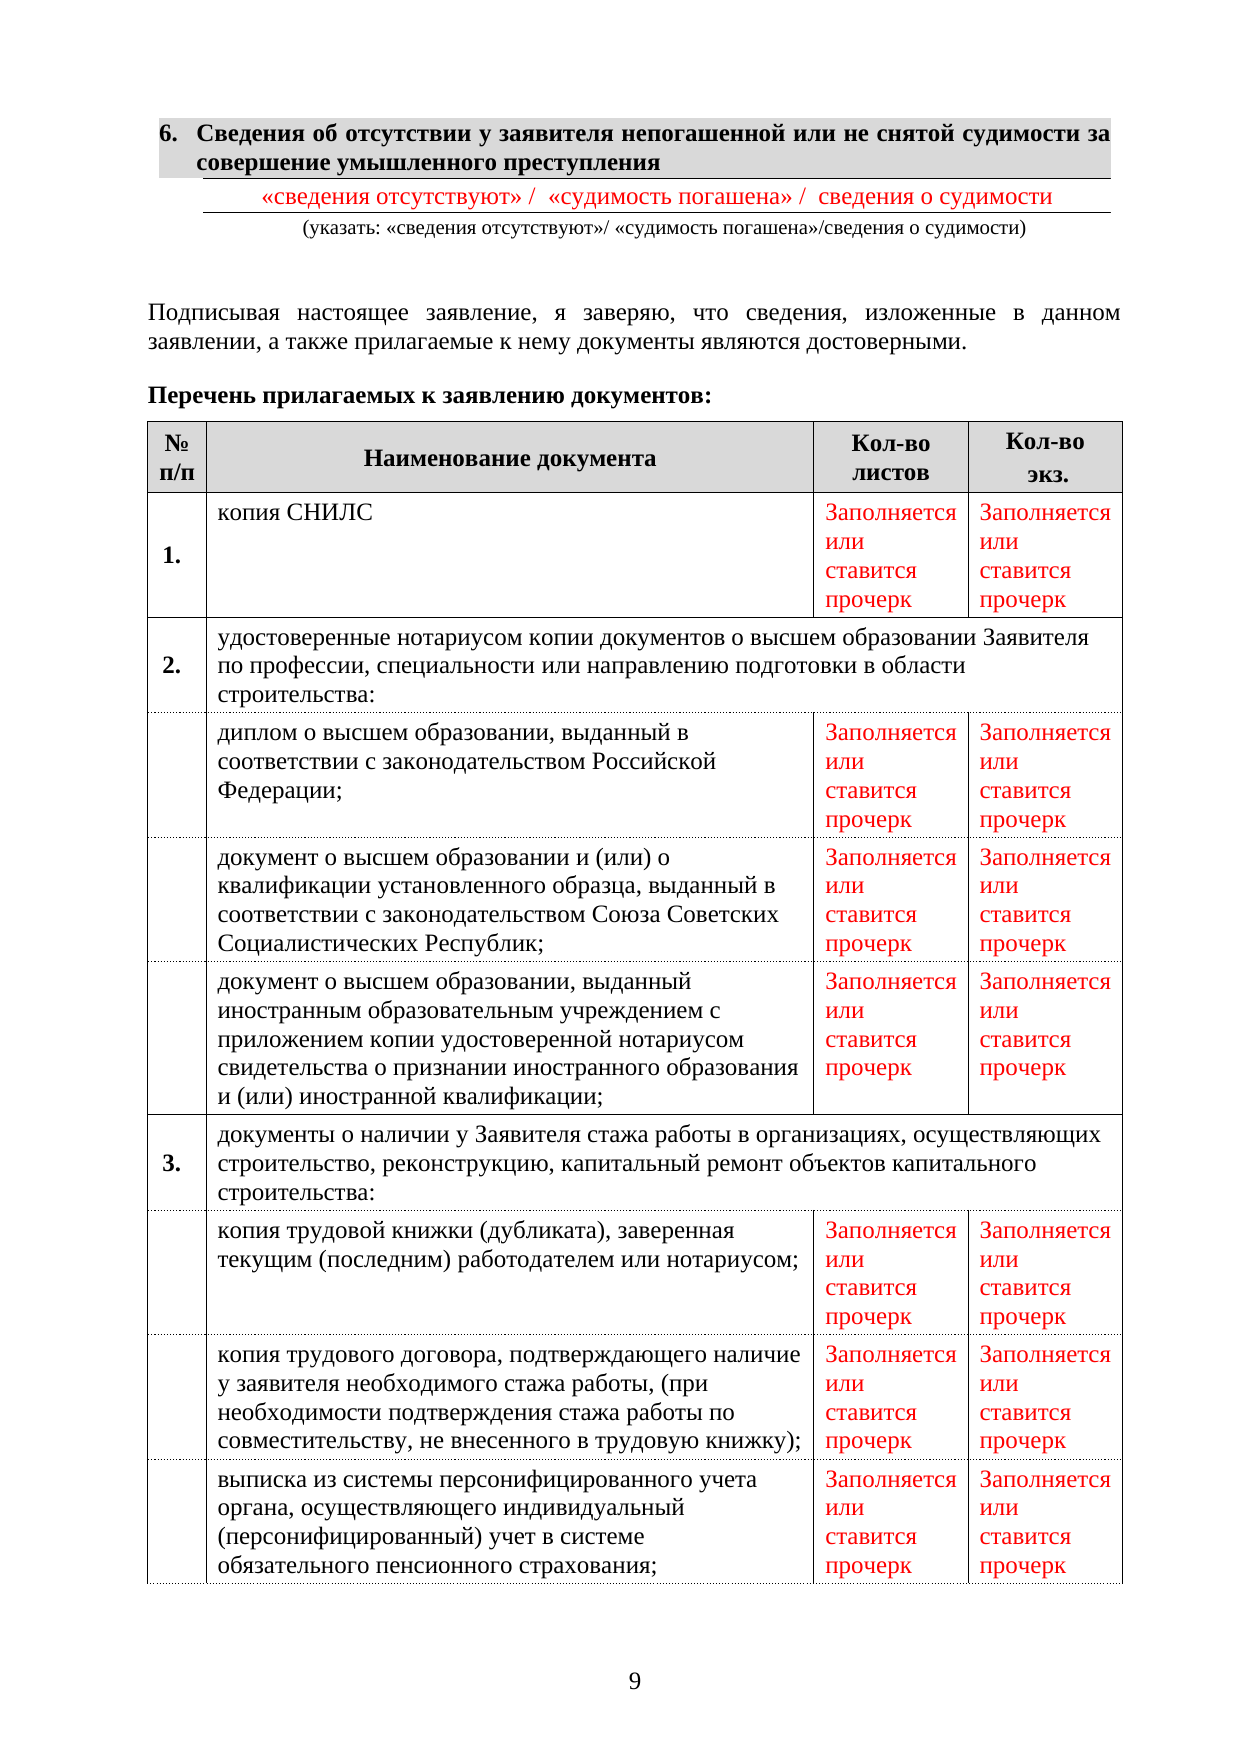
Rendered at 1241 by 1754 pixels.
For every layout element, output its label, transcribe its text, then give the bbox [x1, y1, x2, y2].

table_cell Заполняется или ставится прочерк [969, 1334, 1122, 1458]
table_cell Заполняется или ставится прочерк [969, 1210, 1122, 1334]
table_cell копия СНИЛС [207, 493, 813, 617]
table_cell [148, 493, 206, 617]
table_cell [148, 618, 206, 712]
table_cell [148, 1210, 206, 1334]
table_cell Заполняется или ставится прочерк [814, 1459, 968, 1583]
table_cell (указать: «сведения отсутствуют»/ «судимость погашена»/сведения о судимости) [148, 215, 1122, 244]
table_cell [148, 837, 206, 961]
table_cell Заполняется или ставится прочерк [969, 493, 1122, 617]
text Подписывая настоящее заявление, я заверяю, что сведения, изложенные в данном заявлении, а также прилагаемые к нему документы являются достоверными. [148, 297, 1122, 355]
table_cell Заполняется или ставится прочерк [814, 1210, 968, 1334]
table_cell Заполняется или ставится прочерк [969, 837, 1122, 961]
table_header № п/п [148, 422, 206, 492]
table_cell [148, 961, 206, 1114]
table_cell Заполняется или ставится прочерк [969, 961, 1122, 1114]
table_cell [148, 712, 206, 837]
text Перечень прилагаемых к заявлению документов: [148, 380, 1122, 409]
table_cell Заполняется или ставится прочерк [969, 712, 1122, 837]
table_cell удостоверенные нотариусом копии документов о высшем образовании Заявителя по профессии, специальности или направлению подготовки в области строительства: [207, 618, 1122, 712]
table_cell Заполняется или ставится прочерк [814, 493, 968, 617]
table_cell Заполняется или ставится прочерк [969, 1459, 1122, 1583]
table_cell [148, 1115, 206, 1210]
table_cell Заполняется или ставится прочерк [814, 712, 968, 837]
table_cell Сведения об отсутствии у заявителя непогашенной или не снятой судимости за совершение умышленного преступления «сведения отсутствуют» / «судимость погашена» / сведения о судимости [148, 118, 1122, 215]
table_header Кол-во листов [814, 422, 968, 492]
table_cell Заполняется или ставится прочерк [814, 837, 968, 961]
table_cell Заполняется или ставится прочерк [814, 1334, 968, 1458]
table_cell [148, 1459, 206, 1583]
table_cell выписка из системы персонифицированного учета органа, осуществляющего индивидуальный (персонифицированный) учет в системе обязательного пенсионного страхования; [207, 1459, 813, 1583]
table_cell копия трудового договора, подтверждающего наличие у заявителя необходимого стажа работы, (при необходимости подтверждения стажа работы по совместительству, не внесенного в трудовую книжку); [207, 1334, 813, 1458]
table_cell Заполняется или ставится прочерк [814, 961, 968, 1114]
table_cell копия трудовой книжки (дубликата), заверенная текущим (последним) работодателем или нотариусом; [207, 1210, 813, 1334]
table_cell диплом о высшем образовании, выданный в соответствии с законодательством Российской Федерации; [207, 712, 813, 837]
table_cell документ о высшем образовании, выданный иностранным образовательным учреждением с приложением копии удостоверенной нотариусом свидетельства о признании иностранного образования и (или) иностранной квалификации; [207, 961, 813, 1114]
table_cell документ о высшем образовании и (или) о квалификации установленного образца, выданный в соответствии с законодательством Союза Советских Социалистических Республик; [207, 837, 813, 961]
table_header Кол-во экз. [969, 422, 1122, 492]
table_cell документы о наличии у Заявителя стажа работы в организациях, осуществляющих строительство, реконструкцию, капитальный ремонт объектов капитального строительства: [207, 1115, 1122, 1210]
table_cell [148, 1334, 206, 1458]
table_header Наименование документа [207, 422, 813, 492]
